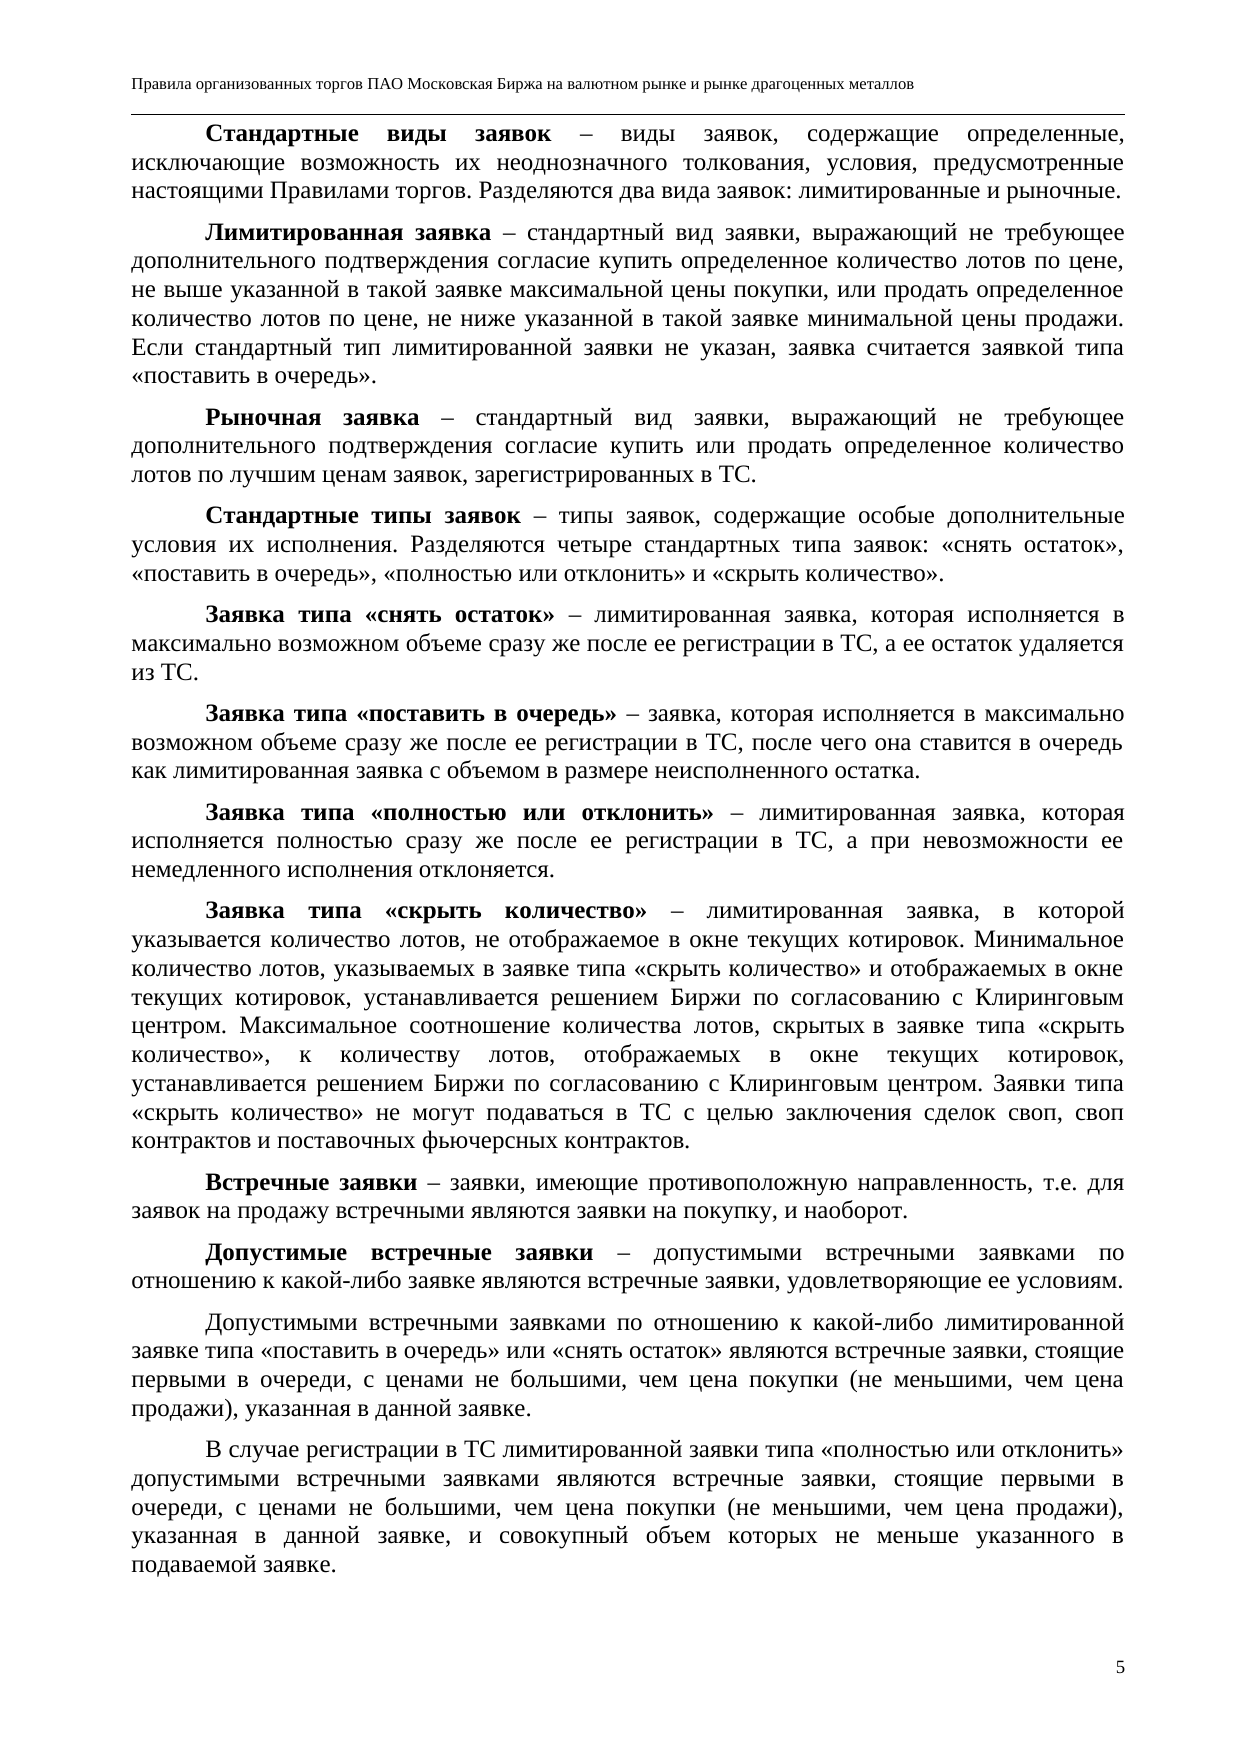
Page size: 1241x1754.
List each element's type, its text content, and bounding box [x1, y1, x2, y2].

text Заявка типа «полностью или отклонить» – лимитированная заявка, которая исполняется полностью сразу же после ее регистрации в ТС, а при невозможности ее немедленного исполнения отклоняется. [131, 797, 1125, 883]
text Заявка типа «поставить в очередь» – заявка, которая исполняется в максимально возможном объеме сразу же после ее регистрации в ТС, после чего она ставится в очередь как лимитированная заявка с объемом в размере неисполненного остатка. [131, 698, 1125, 784]
text Заявка типа «скрыть количество» – лимитированная заявка, в которой указывается количество лотов, не отображаемое в окне текущих котировок. Минимальное количество лотов, указываемых в заявке типа «скрыть количество» и отображаемых в окне текущих котировок, устанавливается решением Биржи по согласованию с Клиринговым центром. Максимальное соотношение количества лотов, скрытых в заявке типа «скрыть количество», к количеству лотов, отображаемых в окне текущих котировок, устанавливается решением Биржи по согласованию с Клиринговым центром. Заявки типа «скрыть количество» не могут подаваться в ТС с целью заключения сделок своп, своп контрактов и поставочных фьючерсных контрактов. [131, 896, 1125, 1154]
text Встречные заявки – заявки, имеющие противоположную направленность, т.е. для заявок на продажу встречными являются заявки на покупку, и наоборот. [131, 1167, 1125, 1224]
text Заявка типа «снять остаток» – лимитированная заявка, которая исполняется в максимально возможном объеме сразу же после ее регистрации в ТС, а ее остаток удаляется из ТС. [131, 599, 1125, 686]
text Стандартные виды заявок – виды заявок, содержащие определенные, исключающие возможность их неоднозначного толкования, условия, предусмотренные настоящими Правилами торгов. Разделяются два вида заявок: лимитированные и рыночные. [131, 118, 1125, 204]
text В случае регистрации в ТС лимитированной заявки типа «полностью или отклонить» допустимыми встречными заявками являются встречные заявки, стоящие первыми в очереди, с ценами не большими, чем цена покупки (не меньшими, чем цена продажи), указанная в данной заявке, и совокупный объем которых не меньше указанного в подаваемой заявке. [131, 1434, 1125, 1578]
text Стандартные типы заявок – типы заявок, содержащие особые дополнительные условия их исполнения. Разделяются четыре стандартных типа заявок: «снять остаток», «поставить в очередь», «полностью или отклонить» и «скрыть количество». [131, 501, 1125, 587]
text Рыночная заявка – стандартный вид заявки, выражающий не требующее дополнительного подтверждения согласие купить или продать определенное количество лотов по лучшим ценам заявок, зарегистрированных в ТС. [131, 402, 1125, 488]
text Допустимыми встречными заявками по отношению к какой-либо лимитированной заявке типа «поставить в очередь» или «снять остаток» являются встречные заявки, стоящие первыми в очереди, с ценами не большими, чем цена покупки (не меньшими, чем цена продажи), указанная в данной заявке. [131, 1307, 1125, 1422]
text Допустимые встречные заявки – допустимыми встречными заявками по отношению к какой-либо заявке являются встречные заявки, удовлетворяющие ее условиям. [131, 1237, 1125, 1294]
text Лимитированная заявка – стандартный вид заявки, выражающий не требующее дополнительного подтверждения согласие купить определенное количество лотов по цене, не выше указанной в такой заявке максимальной цены покупки, или продать определенное количество лотов по цене, не ниже указанной в такой заявке минимальной цены продажи. Если стандартный тип лимитированной заявки не указан, заявка считается заявкой типа «поставить в очередь». [131, 217, 1125, 389]
